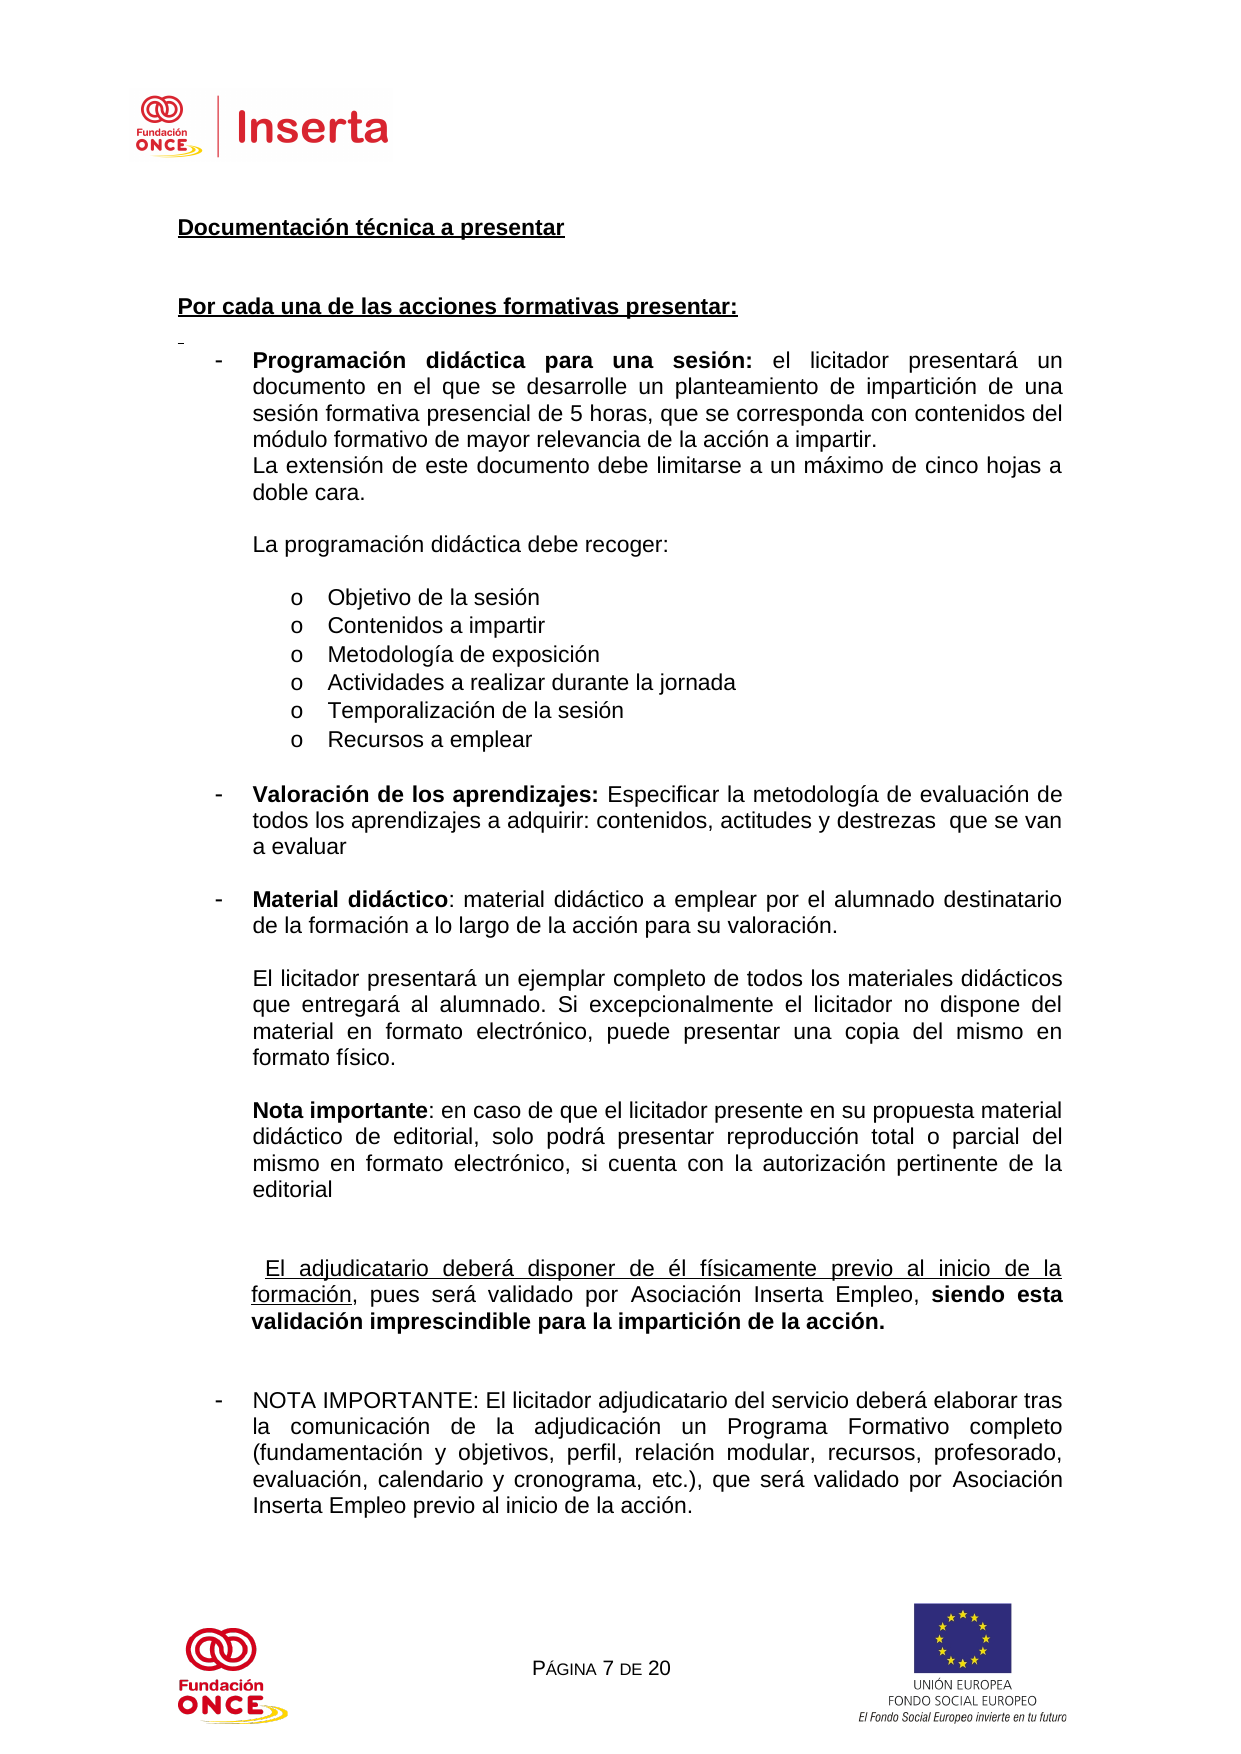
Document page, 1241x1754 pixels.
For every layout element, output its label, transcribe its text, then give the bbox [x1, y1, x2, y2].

list Recursos a emplear [290, 726, 1063, 754]
text Por cada una de las acciones formativas presentar: [177, 293, 1063, 319]
list Actividades a realizar durante la jornada [290, 669, 1063, 697]
text La programación didáctica debe recoger: [252, 531, 1063, 558]
list Objetivo de la sesión [290, 584, 1063, 612]
list Metodología de exposición [290, 641, 1063, 669]
picture [177, 1628, 288, 1724]
text Nota importante: en caso de que el licitador presente en su propuesta material didáctico de editorial, solo podrá presentar reproducción total o parcial del mismo en formato electrónico, si cuenta con la autorización pertinente de la editorial [252, 1097, 1063, 1202]
text El licitador presentará un ejemplar completo de todos los materiales didácticos que entregará al alumnado. Si excepcionalmente el licitador no dispone del material en formato electrónico, puede presentar una copia del mismo en formato físico. [252, 965, 1063, 1070]
list NOTA IMPORTANTE: El licitador adjudicatario del servicio deberá elaborar tras la comunicación de la adjudicación un Programa Formativo completo (fundamentación y objetivos, perfil, relación modular, recursos, profesorado, evaluación, calendario y cronograma, etc.), que será validado por Asociación Inserta Empleo previo al inicio de la acción. [215, 1387, 1063, 1518]
picture [858, 1603, 1067, 1724]
list Programación didáctica para una sesión: el licitador presentará un documento en el que se desarrolle un planteamiento de impartición de una sesión formativa presencial de 5 horas, que se corresponda con contenidos del módulo formativo de mayor relevancia de la acción a impartir. [215, 347, 1063, 452]
text Documentación técnica a presentar [177, 213, 1063, 240]
list Material didáctico: material didáctico a emplear por el alumnado destinatario de la formación a lo largo de la acción para su valoración. [215, 886, 1063, 939]
list Temporalización de la sesión [290, 697, 1063, 726]
text La extensión de este documento debe limitarse a un máximo de cinco hojas a doble cara. [252, 452, 1063, 505]
list Valoración de los aprendizajes: Especificar la metodología de evaluación de todos los aprendizajes a adquirir: contenidos, actitudes y destrezas que se van a evaluar [215, 781, 1063, 859]
text El adjudicatario deberá disponer de él físicamente previo al inicio de la formación, pues será validado por Asociación Inserta Empleo, siendo esta validación imprescindible para la impartición de la acción. [251, 1255, 1063, 1334]
list Contenidos a impartir [290, 612, 1063, 641]
picture [129, 88, 393, 162]
